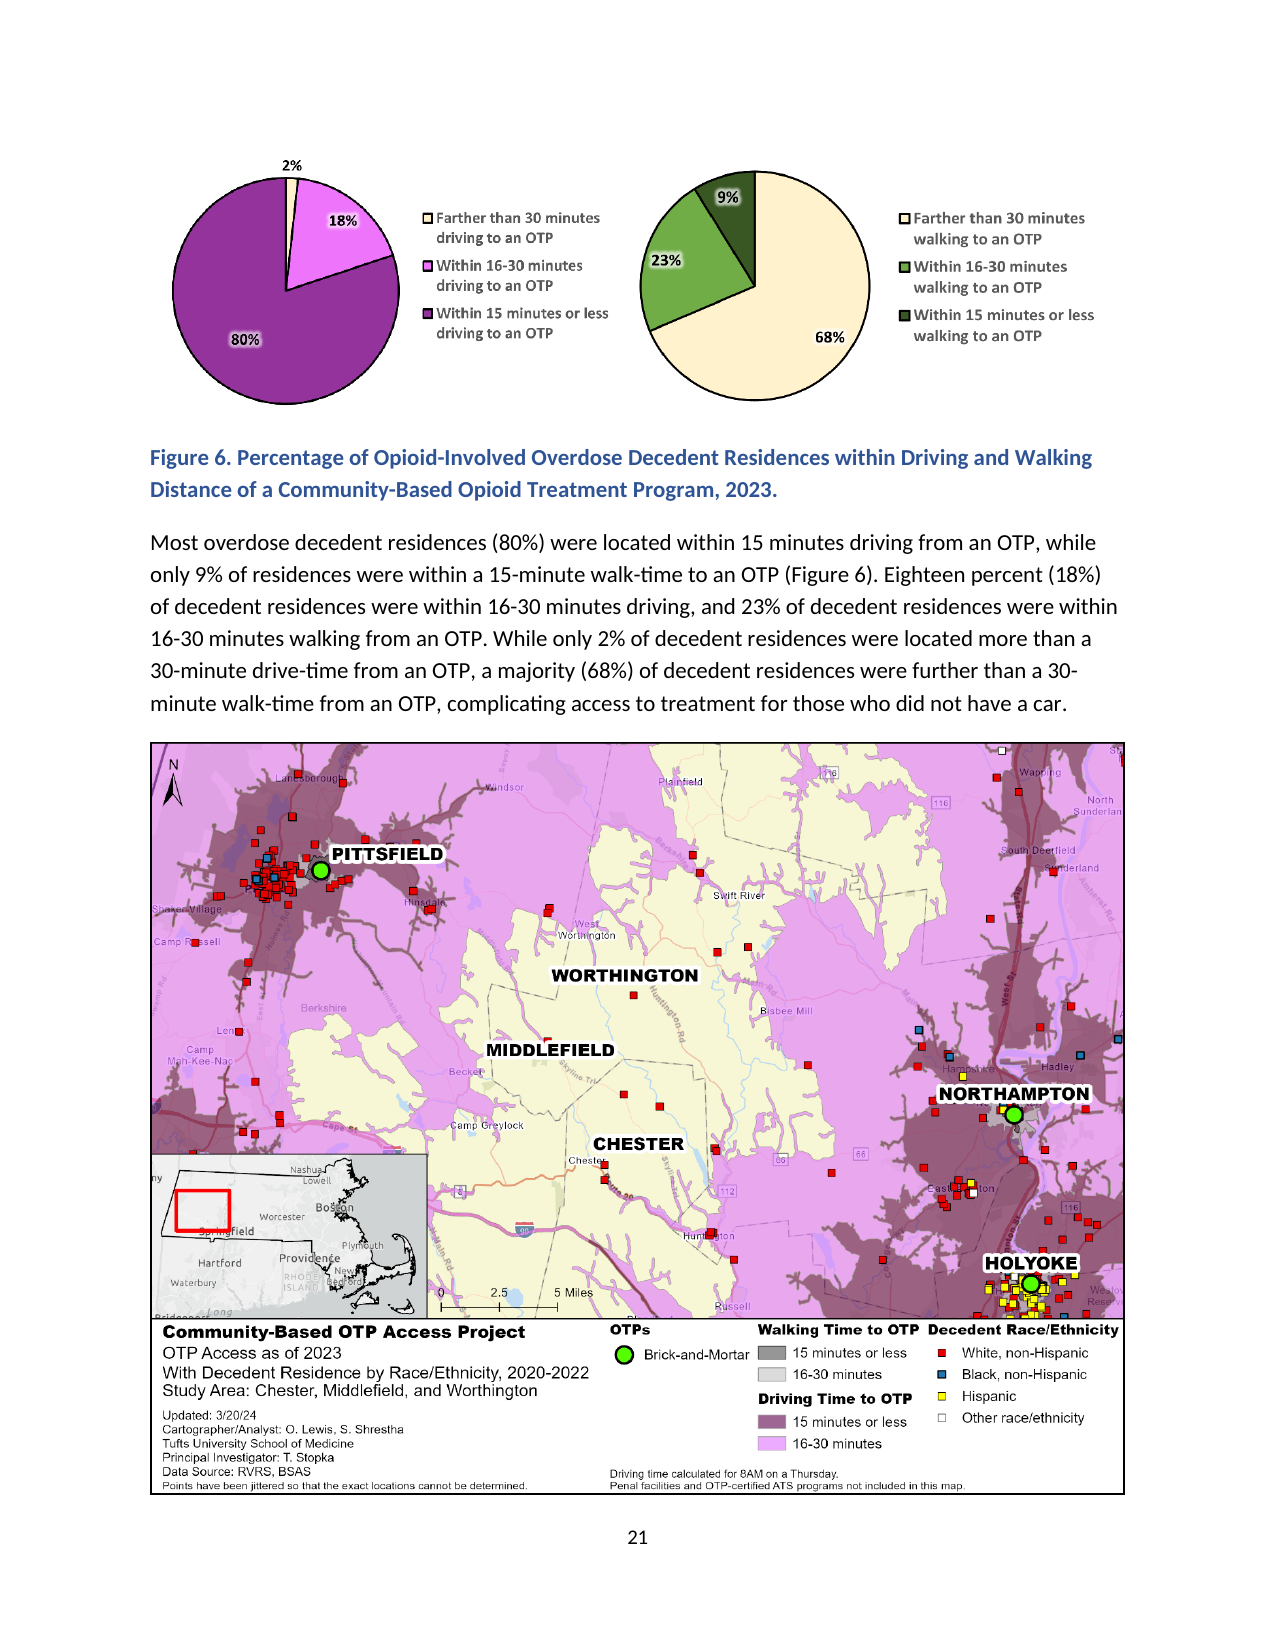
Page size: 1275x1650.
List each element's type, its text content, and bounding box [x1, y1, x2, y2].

picture [152, 743, 1123, 1493]
text Most overdose decedent residences (80%) were located within 15 minutes driving from an OTP, while only 9% of residences were within a 15-minute walk-time to an OTP (Figure 6). Eighteen percent (18%) of decedent residences were within 16-30 minutes driving, and 23% of decedent residences were within 16-30 minutes walking from an OTP. While only 2% of decedent residences were located more than a 30-minute drive-time from an OTP, a majority (68%) of decedent residences were further than a 30-minute walk-time from an OTP, complicating access to treatment for those who did not have a car. [150, 528, 1125, 717]
picture [150, 150, 1101, 418]
text Figure 6. Percentage of Opioid-Involved Overdose Decedent Residences within Driving and Walking Distance of a Community-Based Opioid Treatment Program, 2023. [150, 443, 1125, 503]
